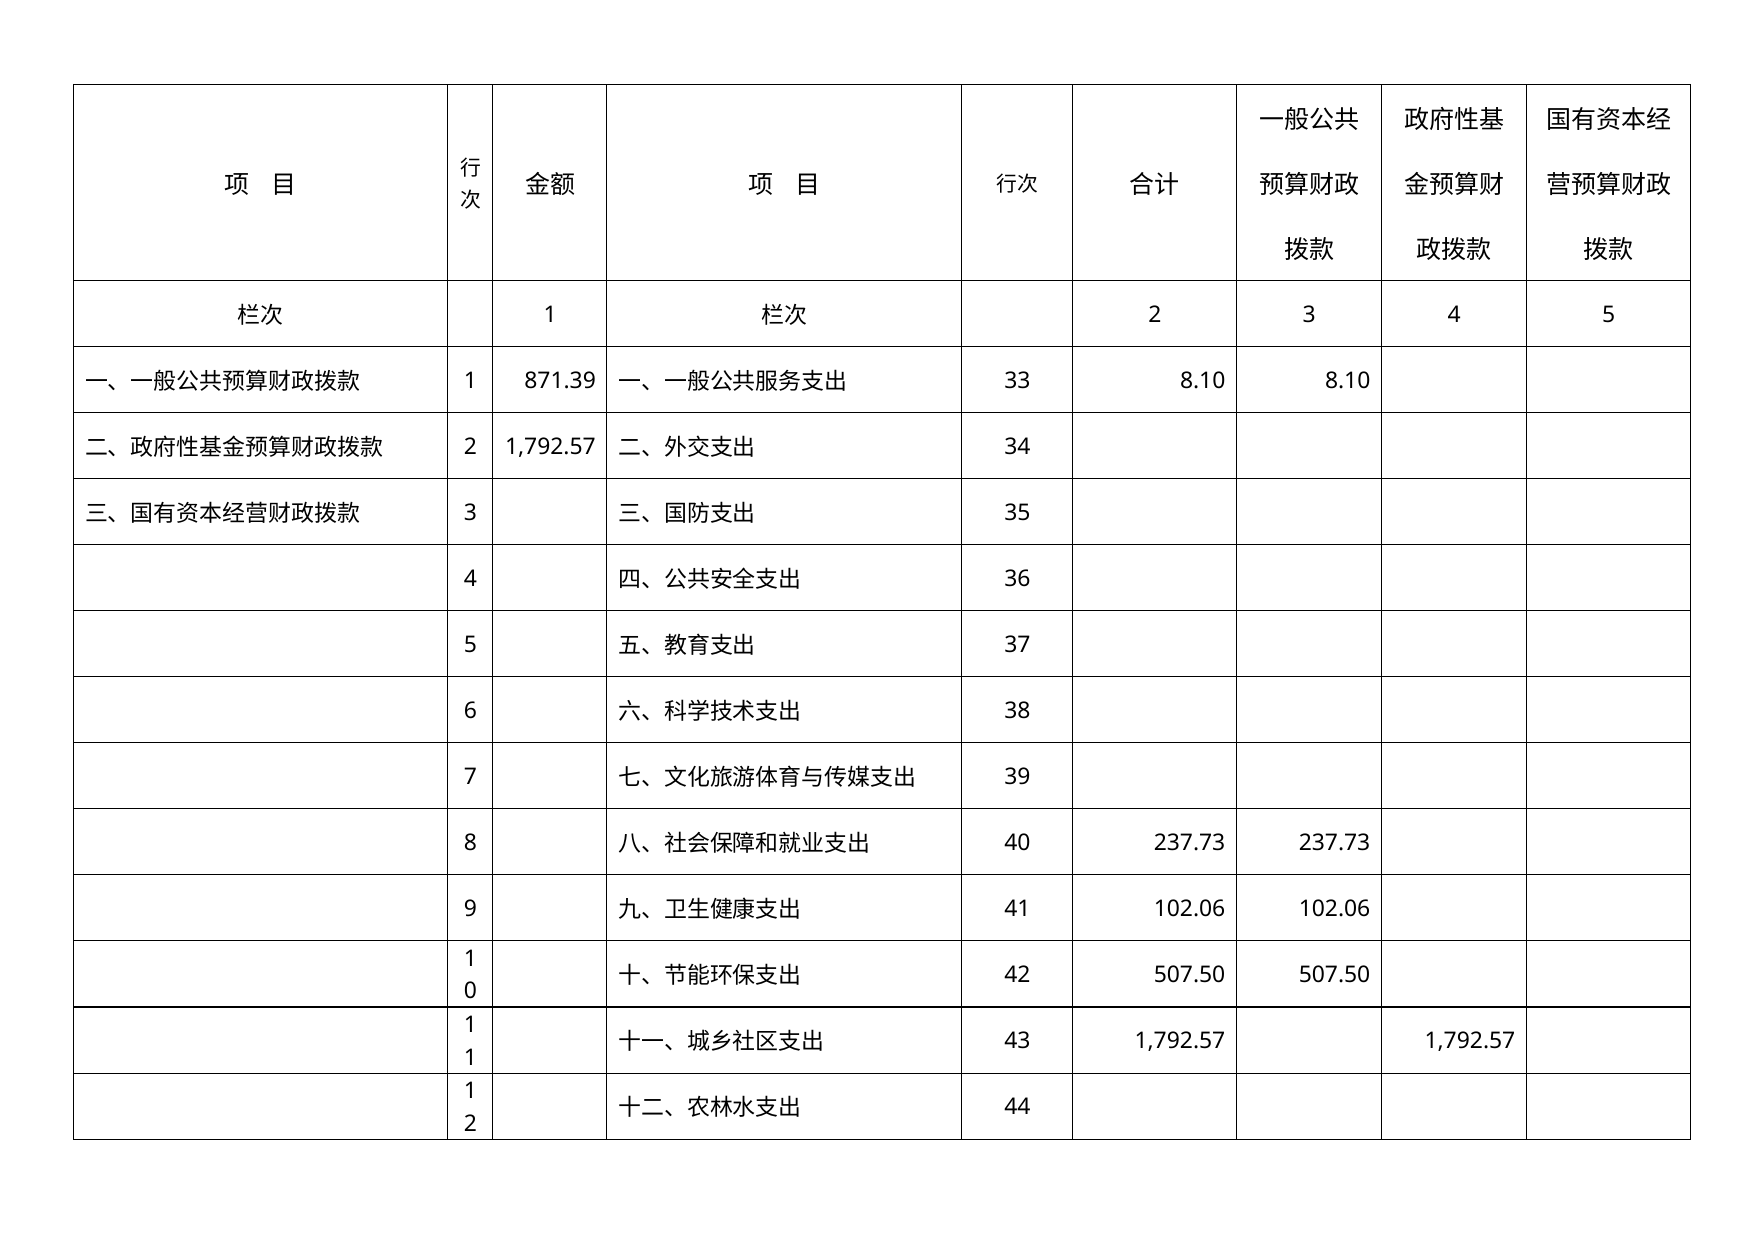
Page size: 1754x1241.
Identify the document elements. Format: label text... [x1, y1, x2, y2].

table_cell 40 [962, 809, 1072, 874]
table_cell 1,792.57 [493, 413, 606, 478]
table_cell [1382, 611, 1526, 676]
table_cell [493, 677, 606, 742]
table_cell 二、外交支出 [607, 413, 961, 478]
table_cell [1073, 413, 1236, 478]
table_cell 871.39 [493, 347, 606, 412]
table_cell [1527, 809, 1690, 874]
table_cell 4 [448, 545, 492, 610]
table_cell 9 [448, 875, 492, 940]
table_cell 36 [962, 545, 1072, 610]
table_cell 33 [962, 347, 1072, 412]
table_cell 2 [1073, 281, 1236, 346]
table_cell [1237, 611, 1381, 676]
table_cell 38 [962, 677, 1072, 742]
table_cell 政府性基金预算财政拨款 [1382, 85, 1526, 280]
table_cell [1382, 545, 1526, 610]
table_cell 44 [962, 1074, 1072, 1138]
table_cell 1,792.57 [1382, 1008, 1526, 1072]
table_cell 二、政府性基金预算财政拨款 [74, 413, 447, 478]
table_cell [1382, 1074, 1526, 1138]
table_cell [74, 941, 447, 1006]
table_cell [1382, 743, 1526, 808]
table_cell [74, 677, 447, 742]
table_cell 4 [1382, 281, 1526, 346]
table_cell 十一、城乡社区支出 [607, 1008, 961, 1072]
table_cell [1073, 479, 1236, 544]
table_cell 5 [448, 611, 492, 676]
table_cell [1527, 413, 1690, 478]
table_cell [1073, 611, 1236, 676]
table_cell 国有资本经营预算财政拨款 [1527, 85, 1690, 280]
table_cell 一般公共预算财政拨款 [1237, 85, 1381, 280]
table_cell 五、教育支出 [607, 611, 961, 676]
table_cell [493, 743, 606, 808]
table_cell [1237, 1074, 1381, 1138]
table_cell [1237, 479, 1381, 544]
table_cell [1527, 479, 1690, 544]
table_cell [1527, 545, 1690, 610]
table_cell 1 [448, 347, 492, 412]
table_cell [74, 611, 447, 676]
table_cell [1237, 545, 1381, 610]
table_cell [74, 1008, 447, 1072]
table_cell 十、节能环保支出 [607, 941, 961, 1006]
table_cell [1527, 1008, 1690, 1072]
table_cell [1073, 743, 1236, 808]
table_cell 合计 [1073, 85, 1236, 280]
table_cell [1527, 347, 1690, 412]
table_cell [493, 875, 606, 940]
table_cell 7 [448, 743, 492, 808]
table_cell 6 [448, 677, 492, 742]
table_cell 507.50 [1237, 941, 1381, 1006]
table_cell [493, 1074, 606, 1138]
table_cell 237.73 [1237, 809, 1381, 874]
table_cell [1237, 413, 1381, 478]
table_cell 一、一般公共预算财政拨款 [74, 347, 447, 412]
table_cell [493, 1008, 606, 1072]
table_cell [1527, 611, 1690, 676]
table_cell 41 [962, 875, 1072, 940]
table_cell 三、国防支出 [607, 479, 961, 544]
table_cell 37 [962, 611, 1072, 676]
table_cell 507.50 [1073, 941, 1236, 1006]
table_cell 1,792.57 [1073, 1008, 1236, 1072]
table_cell 43 [962, 1008, 1072, 1072]
table_cell 8.10 [1073, 347, 1236, 412]
table_cell [1382, 347, 1526, 412]
table_cell [1382, 677, 1526, 742]
table_cell 11 [448, 1008, 492, 1072]
table_cell 六、科学技术支出 [607, 677, 961, 742]
table_cell 1 [493, 281, 606, 346]
table_cell 39 [962, 743, 1072, 808]
table_cell 一、一般公共服务支出 [607, 347, 961, 412]
table_cell 8 [448, 809, 492, 874]
table_cell [1527, 1074, 1690, 1138]
table_cell 102.06 [1237, 875, 1381, 940]
table_cell 行次 [962, 85, 1072, 280]
table_cell [1527, 677, 1690, 742]
table_cell [1382, 413, 1526, 478]
table_cell 项 目 [607, 85, 961, 280]
table_cell [1527, 941, 1690, 1006]
table_cell [74, 743, 447, 808]
table_cell [493, 809, 606, 874]
table_cell 行次 [448, 85, 492, 280]
table_cell 项 目 [74, 85, 447, 280]
table_cell [74, 875, 447, 940]
table_cell 三、国有资本经营财政拨款 [74, 479, 447, 544]
table_cell 12 [448, 1074, 492, 1138]
table_cell [74, 545, 447, 610]
table_cell 四、公共安全支出 [607, 545, 961, 610]
table_cell [1382, 809, 1526, 874]
table_cell [1073, 1074, 1236, 1138]
table_cell 34 [962, 413, 1072, 478]
table_cell [1382, 479, 1526, 544]
table_cell 3 [448, 479, 492, 544]
table_cell 九、卫生健康支出 [607, 875, 961, 940]
table_cell 2 [448, 413, 492, 478]
table_cell [1073, 545, 1236, 610]
table_cell 102.06 [1073, 875, 1236, 940]
table_cell [493, 941, 606, 1006]
table_cell 栏次 [607, 281, 961, 346]
table_cell 八、社会保障和就业支出 [607, 809, 961, 874]
table_cell [74, 809, 447, 874]
table_cell [1382, 875, 1526, 940]
table_cell [493, 545, 606, 610]
table_cell 237.73 [1073, 809, 1236, 874]
table_cell 8.10 [1237, 347, 1381, 412]
table_cell [74, 1074, 447, 1138]
table_cell 金额 [493, 85, 606, 280]
table_cell [1382, 941, 1526, 1006]
table_cell 10 [448, 941, 492, 1006]
table_cell [1073, 677, 1236, 742]
table_cell 35 [962, 479, 1072, 544]
table_cell 栏次 [74, 281, 447, 346]
table_cell 5 [1527, 281, 1690, 346]
table_cell [1237, 743, 1381, 808]
table_cell 42 [962, 941, 1072, 1006]
table_cell [962, 281, 1072, 346]
table_cell 十二、农林水支出 [607, 1074, 961, 1138]
table_cell 七、文化旅游体育与传媒支出 [607, 743, 961, 808]
table_cell [493, 611, 606, 676]
table_cell 3 [1237, 281, 1381, 346]
table_cell [1237, 1008, 1381, 1072]
table_cell [448, 281, 492, 346]
table_cell [1237, 677, 1381, 742]
table_cell [1527, 875, 1690, 940]
table_cell [1527, 743, 1690, 808]
table_cell [493, 479, 606, 544]
